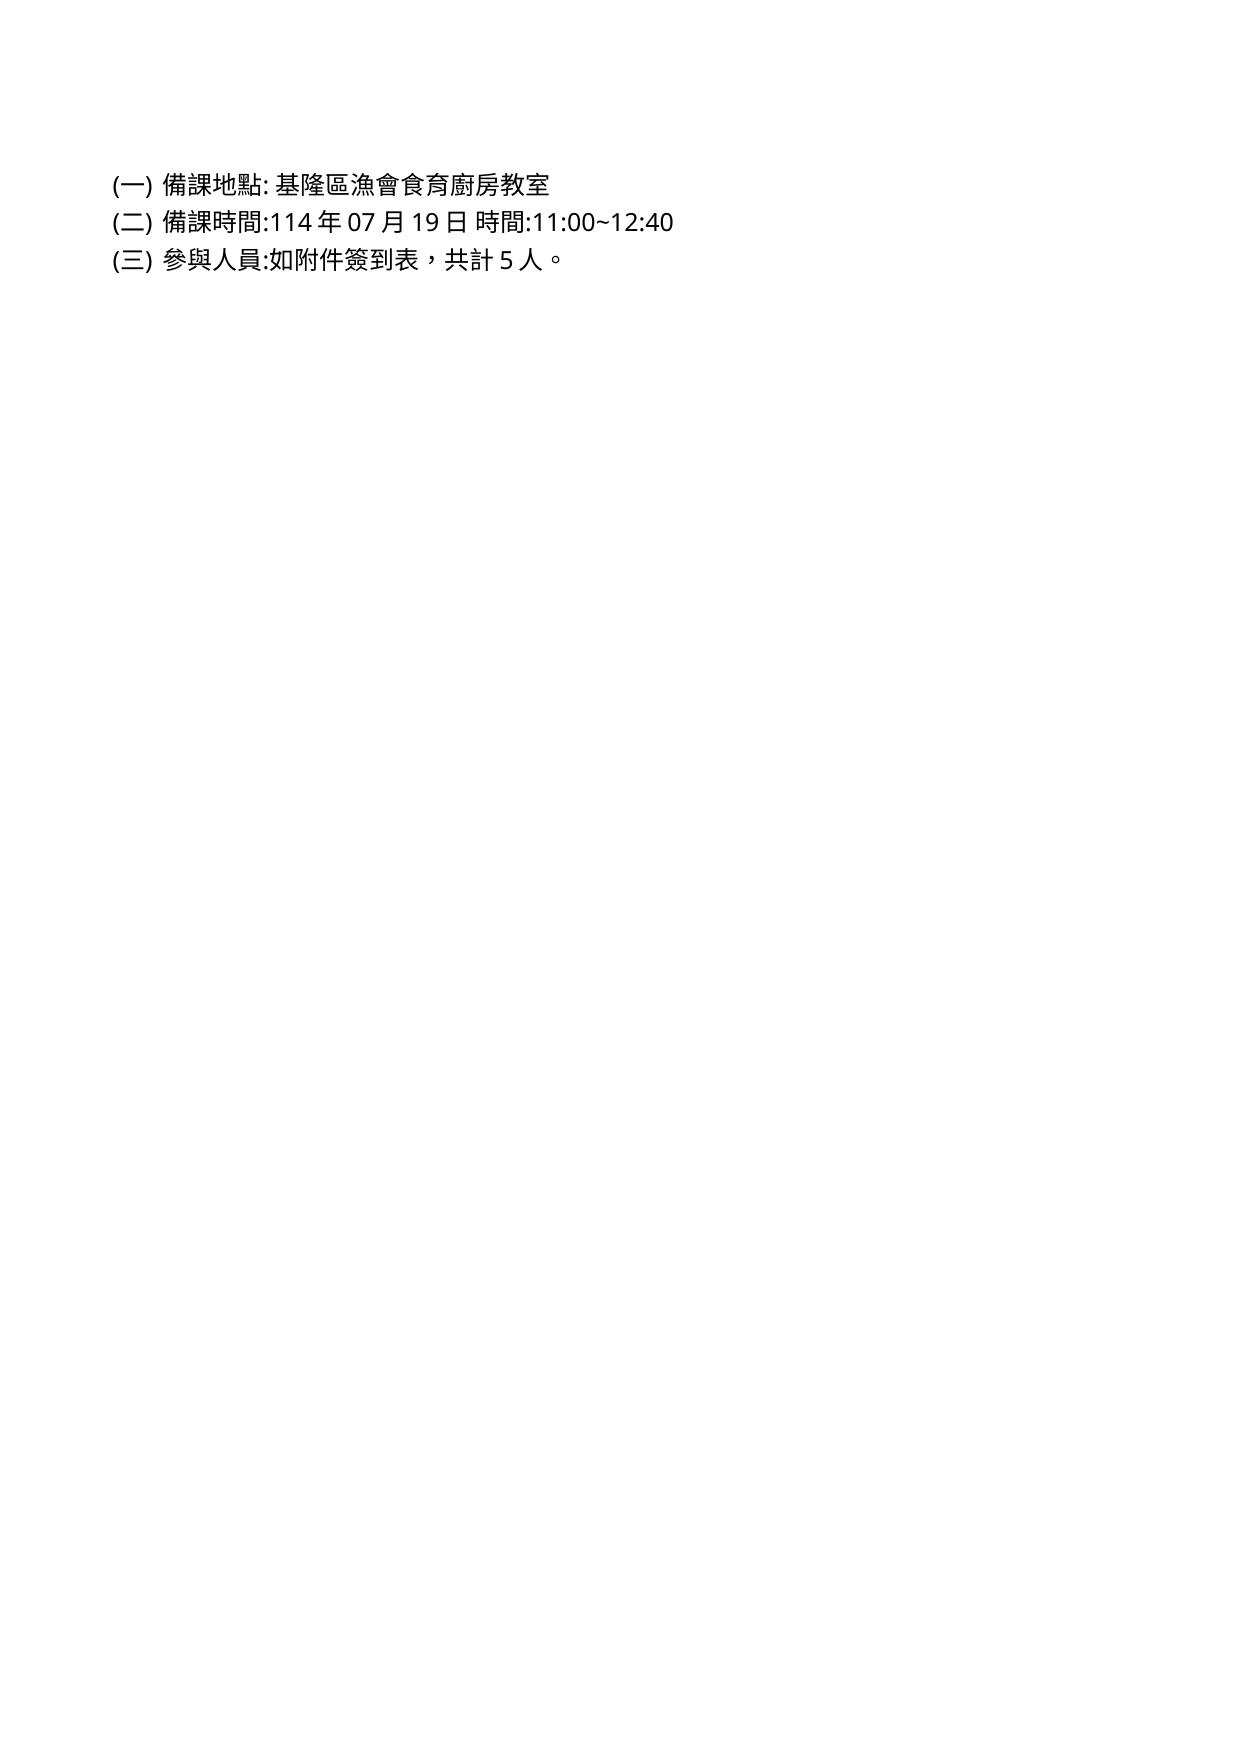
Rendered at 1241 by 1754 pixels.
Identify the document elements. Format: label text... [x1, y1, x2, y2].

list 備課時間:114年07月19日 時間:11:00~12:40 [112, 202, 1128, 239]
list 參與人員:如附件簽到表，共計5人。 [112, 239, 1128, 277]
list 備課地點: 基隆區漁會食育廚房教室 [112, 164, 1128, 202]
